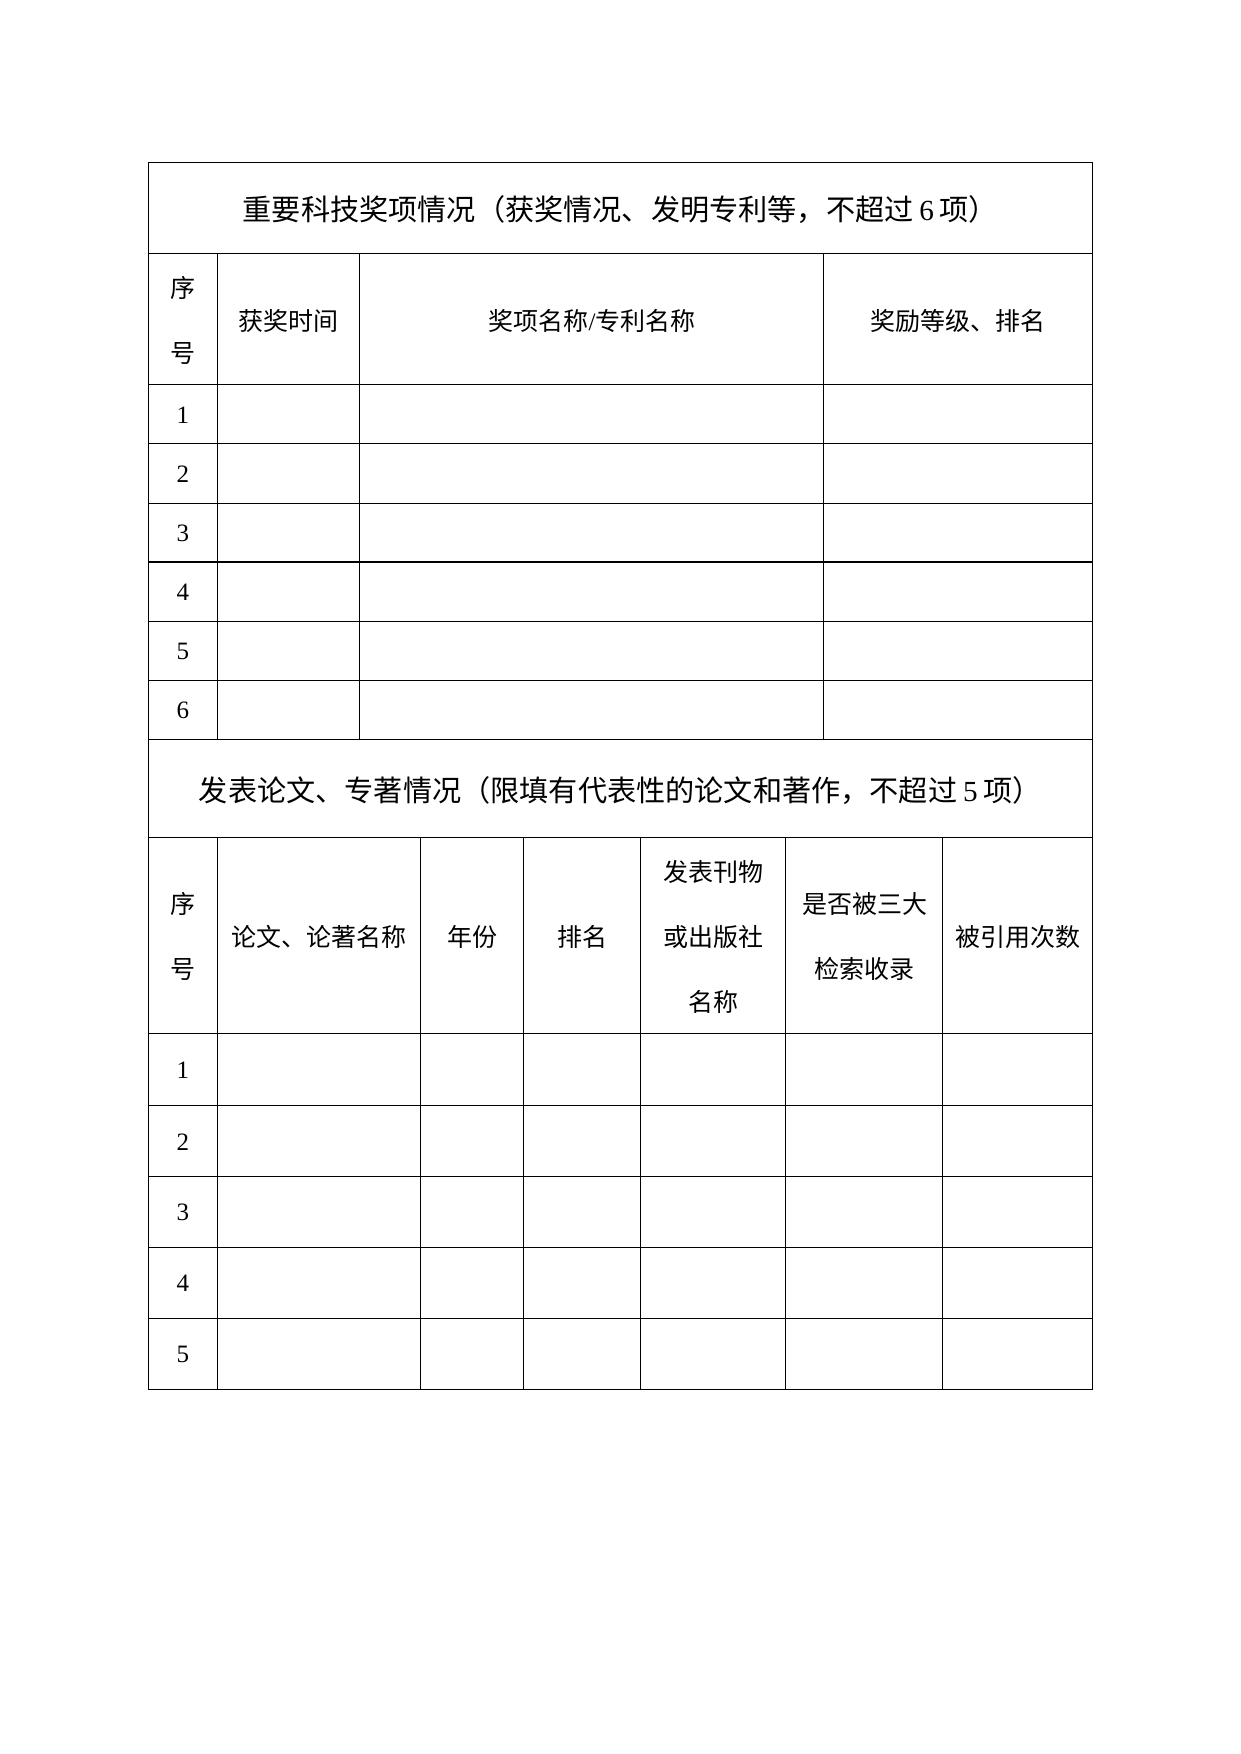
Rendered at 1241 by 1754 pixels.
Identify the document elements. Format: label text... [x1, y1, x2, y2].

table_cell [360, 563, 823, 621]
table_cell [786, 1177, 942, 1247]
table_cell 被引用次数 [943, 838, 1092, 1033]
table_cell [218, 681, 359, 739]
table_cell [421, 1034, 523, 1105]
table_cell [218, 563, 359, 621]
table_cell 5 [149, 1319, 217, 1389]
table_cell [641, 1319, 785, 1389]
table_cell [524, 1177, 640, 1247]
table_cell [360, 681, 823, 739]
table_cell [824, 385, 1092, 443]
table_cell [218, 504, 359, 561]
table_cell 3 [149, 504, 217, 561]
table_cell [360, 622, 823, 679]
table_cell [641, 1248, 785, 1317]
table_cell [218, 1319, 420, 1389]
table_cell [786, 1106, 942, 1176]
table_cell [786, 1034, 942, 1105]
table_cell [421, 1177, 523, 1247]
table_cell 发表刊物或出版社名称 [641, 838, 785, 1033]
table_cell 2 [149, 444, 217, 502]
table_cell 获奖时间 [218, 254, 359, 384]
table_cell [360, 444, 823, 502]
table_cell [218, 444, 359, 502]
table_cell 年份 [421, 838, 523, 1033]
table_cell [943, 1319, 1092, 1389]
table_cell [824, 563, 1092, 621]
table_cell [218, 1106, 420, 1176]
table_cell 5 [149, 622, 217, 679]
table_cell [524, 1248, 640, 1317]
table_cell 4 [149, 1248, 217, 1317]
table_cell 1 [149, 385, 217, 443]
table_cell [943, 1106, 1092, 1176]
table_cell 排名 [524, 838, 640, 1033]
table_cell [786, 1319, 942, 1389]
table_cell 奖励等级、排名 [824, 254, 1092, 384]
table_cell [943, 1248, 1092, 1317]
table_cell 发表论文、专著情况（限填有代表性的论文和著作，不超过5项） [149, 740, 1092, 837]
table_cell 序号 [149, 838, 217, 1033]
table_cell [641, 1034, 785, 1105]
table_cell [943, 1034, 1092, 1105]
table_cell 2 [149, 1106, 217, 1176]
table_cell 论文、论著名称 [218, 838, 420, 1033]
table_cell [641, 1177, 785, 1247]
table_header 重要科技奖项情况（获奖情况、发明专利等，不超过6项） [149, 163, 1092, 253]
table_cell [218, 622, 359, 679]
table_cell [524, 1034, 640, 1105]
table_cell 序号 [149, 254, 217, 384]
table_cell [824, 681, 1092, 739]
table_cell [360, 504, 823, 561]
table_cell [421, 1106, 523, 1176]
table_cell 是否被三大检索收录 [786, 838, 942, 1033]
table_cell [524, 1106, 640, 1176]
table_cell [786, 1248, 942, 1317]
table_cell [218, 385, 359, 443]
table_cell [824, 444, 1092, 502]
table_cell [943, 1177, 1092, 1247]
table_cell 4 [149, 563, 217, 621]
table_cell 3 [149, 1177, 217, 1247]
table_cell [421, 1319, 523, 1389]
table_cell 6 [149, 681, 217, 739]
table_cell 1 [149, 1034, 217, 1105]
table_cell [360, 385, 823, 443]
table_cell [218, 1248, 420, 1317]
table_cell [824, 622, 1092, 679]
table_cell [641, 1106, 785, 1176]
table_cell [218, 1177, 420, 1247]
table_cell [824, 504, 1092, 561]
table_cell [421, 1248, 523, 1317]
table_cell 奖项名称/专利名称 [360, 254, 823, 384]
table_cell [524, 1319, 640, 1389]
table_cell [218, 1034, 420, 1105]
